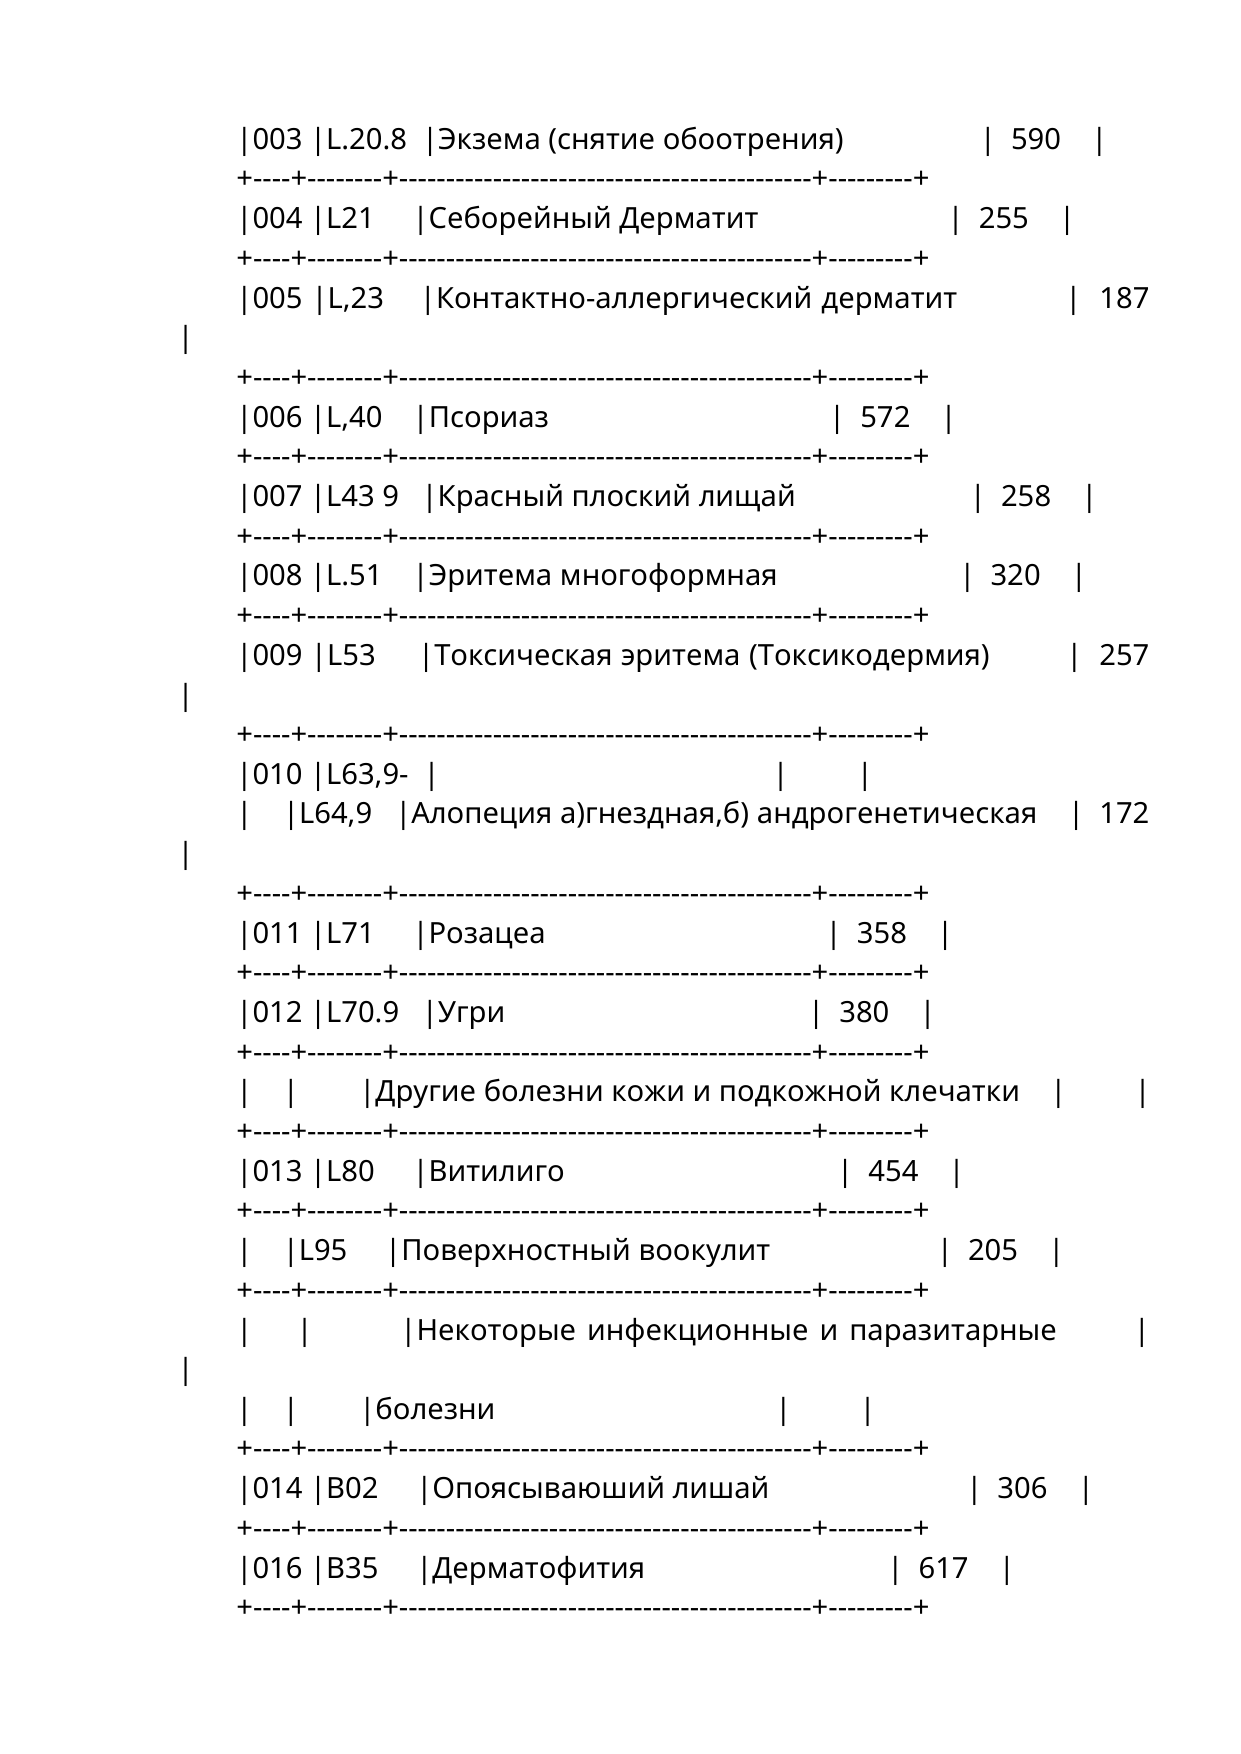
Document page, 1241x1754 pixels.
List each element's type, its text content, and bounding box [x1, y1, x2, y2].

text +----+--------+--------------------------------------------+---------+ [177, 594, 1152, 634]
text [177, 1587, 1152, 1626]
text +----+--------+--------------------------------------------+---------+ [177, 1190, 1152, 1229]
text | | |Другие болезни кожи и подкожной клечатки | | [177, 1071, 1152, 1110]
text +----+--------+--------------------------------------------+---------+ [177, 713, 1152, 753]
text |004 |L21 |Себорейный Дерматит | 255 | [177, 197, 1152, 237]
text |014 |В02 |Опоясываюший лишай | 306 | [177, 1467, 1152, 1507]
text +----+--------+--------------------------------------------+---------+ [177, 1269, 1152, 1309]
text |013 |L80 |Витилиго | 454 | [177, 1150, 1152, 1190]
text +----+--------+--------------------------------------------+---------+ [177, 1110, 1152, 1150]
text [177, 158, 1152, 197]
text | | |болезни | | [177, 1388, 1152, 1428]
text +----+--------+--------------------------------------------+---------+ [177, 515, 1152, 555]
text |008 |L.51 |Эритема многоформная | 320 | [177, 555, 1152, 594]
text +----+--------+--------------------------------------------+---------+ [177, 356, 1152, 396]
text +----+--------+--------------------------------------------+---------+ [177, 436, 1152, 475]
text | | |Некоторые инфекционные и паразитарные | | [177, 1309, 1152, 1388]
text |010 |L63,9- | | | [177, 753, 1152, 793]
text +----+--------+--------------------------------------------+---------+ [177, 872, 1152, 912]
text |007 |L43 9 |Красный плоский лищай | 258 | [177, 475, 1152, 515]
text +----+--------+--------------------------------------------+---------+ [177, 952, 1152, 991]
text |011 |L71 |Розацеа | 358 | [177, 912, 1152, 952]
text +----+--------+--------------------------------------------+---------+ [177, 237, 1152, 277]
text |016 |В35 |Дерматофития | 617 | [177, 1547, 1152, 1587]
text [177, 1507, 1152, 1547]
text | |L64,9 |Алопеция а)гнездная,б) андрогенетическая | 172 | [177, 793, 1152, 872]
text +----+--------+--------------------------------------------+---------+ [177, 1428, 1152, 1467]
text |009 |L53 |Токсическая эритема (Токсикодермия) | 257 | [177, 634, 1152, 713]
text |012 |L70.9 |Угри | 380 | [177, 991, 1152, 1031]
text |006 |L,40 |Псориаз | 572 | [177, 396, 1152, 436]
text |003 |L.20.8 |Экзема (снятие обоотрения) | 590 | [177, 118, 1152, 158]
text +----+--------+--------------------------------------------+---------+ [177, 1031, 1152, 1071]
text | |L95 |Поверхностный воокулит | 205 | [177, 1229, 1152, 1269]
text |005 |L,23 |Контактно-аллергический дерматит | 187 | [177, 277, 1152, 356]
